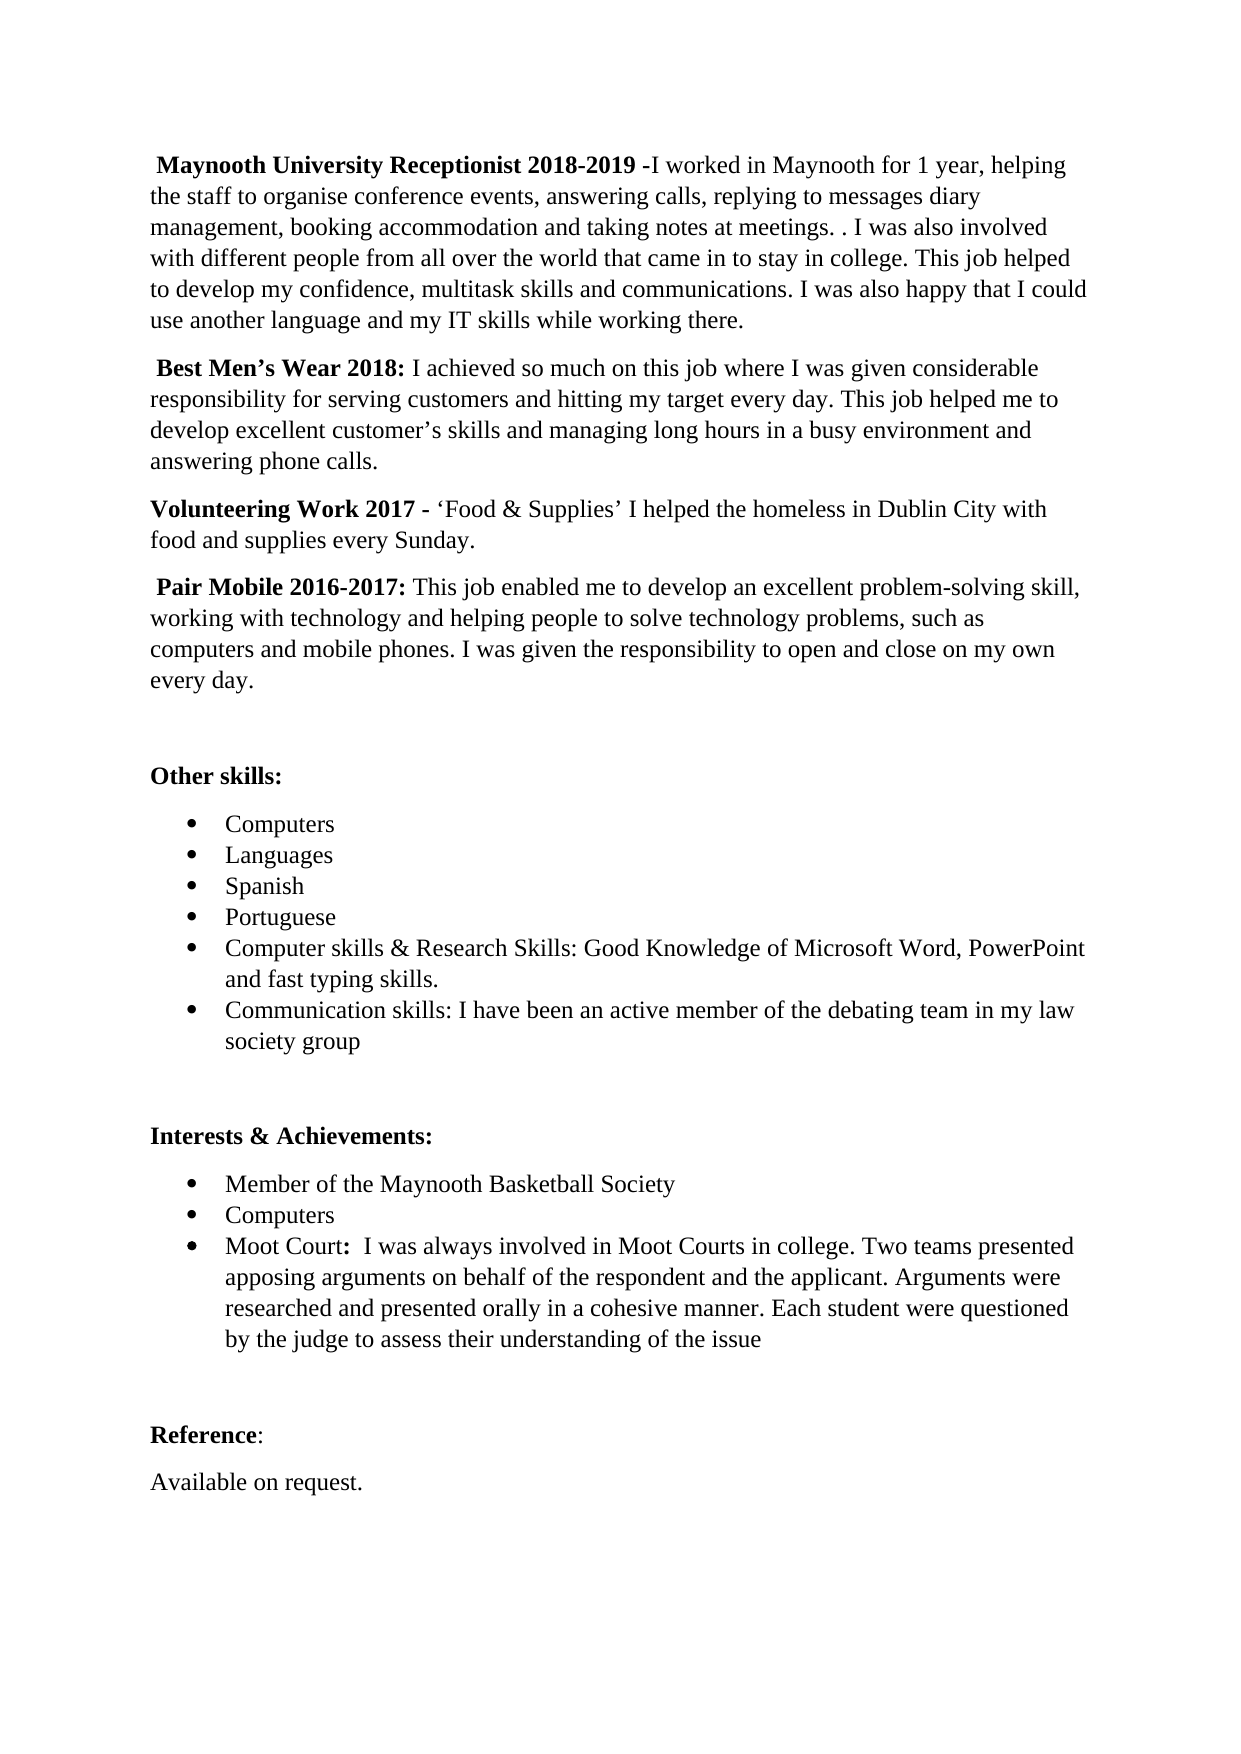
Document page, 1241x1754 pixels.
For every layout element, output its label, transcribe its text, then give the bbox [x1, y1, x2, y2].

list Communication skills: I have been an active member of the debating team in my law society group [187, 995, 1090, 1055]
text Best Men’s Wear 2018: I achieved so much on this job where I was given considerable responsibility for serving customers and hitting my target every day. This job helped me to develop excellent customer’s skills and managing long hours in a busy environment and answering phone calls. [150, 353, 1090, 475]
text Other skills: [150, 761, 1090, 790]
text Available on request. [150, 1467, 1090, 1496]
text Reference: [150, 1420, 1090, 1448]
text Maynooth University Receptionist 2018-2019 -I worked in Maynooth for 1 year, helping the staff to organise conference events, answering calls, replying to messages diary management, booking accommodation and taking notes at meetings. . I was also involved with different people from all over the world that came in to stay in college. This job helped to develop my confidence, multitask skills and communications. I was also happy that I could use another language and my IT skills while working there. [150, 150, 1090, 334]
list Member of the Maynooth Basketball Society [187, 1169, 1090, 1198]
text Interests & Achievements: [150, 1121, 1090, 1150]
text Volunteering Work 2017 - ‘Food & Supplies’ I helped the homeless in Dublin City with food and supplies every Sunday. [150, 494, 1090, 553]
text Pair Mobile 2016-2017: This job enabled me to develop an excellent problem-solving skill, working with technology and helping people to solve technology problems, such as computers and mobile phones. I was given the responsibility to open and close on my own every day. [150, 572, 1090, 694]
list Portuguese [187, 902, 1090, 931]
list Computers [187, 809, 1090, 837]
list Computers [187, 1200, 1090, 1229]
list Languages [187, 840, 1090, 868]
list Computer skills & Research Skills: Good Knowledge of Microsoft Word, PowerPoint and fast typing skills. [187, 933, 1090, 993]
list Spanish [187, 871, 1090, 899]
list Moot Court: I was always involved in Moot Courts in college. Two teams presented apposing arguments on behalf of the respondent and the applicant. Arguments were researched and presented orally in a cohesive manner. Each student were questioned by the judge to assess their understanding of the issue [187, 1231, 1090, 1353]
